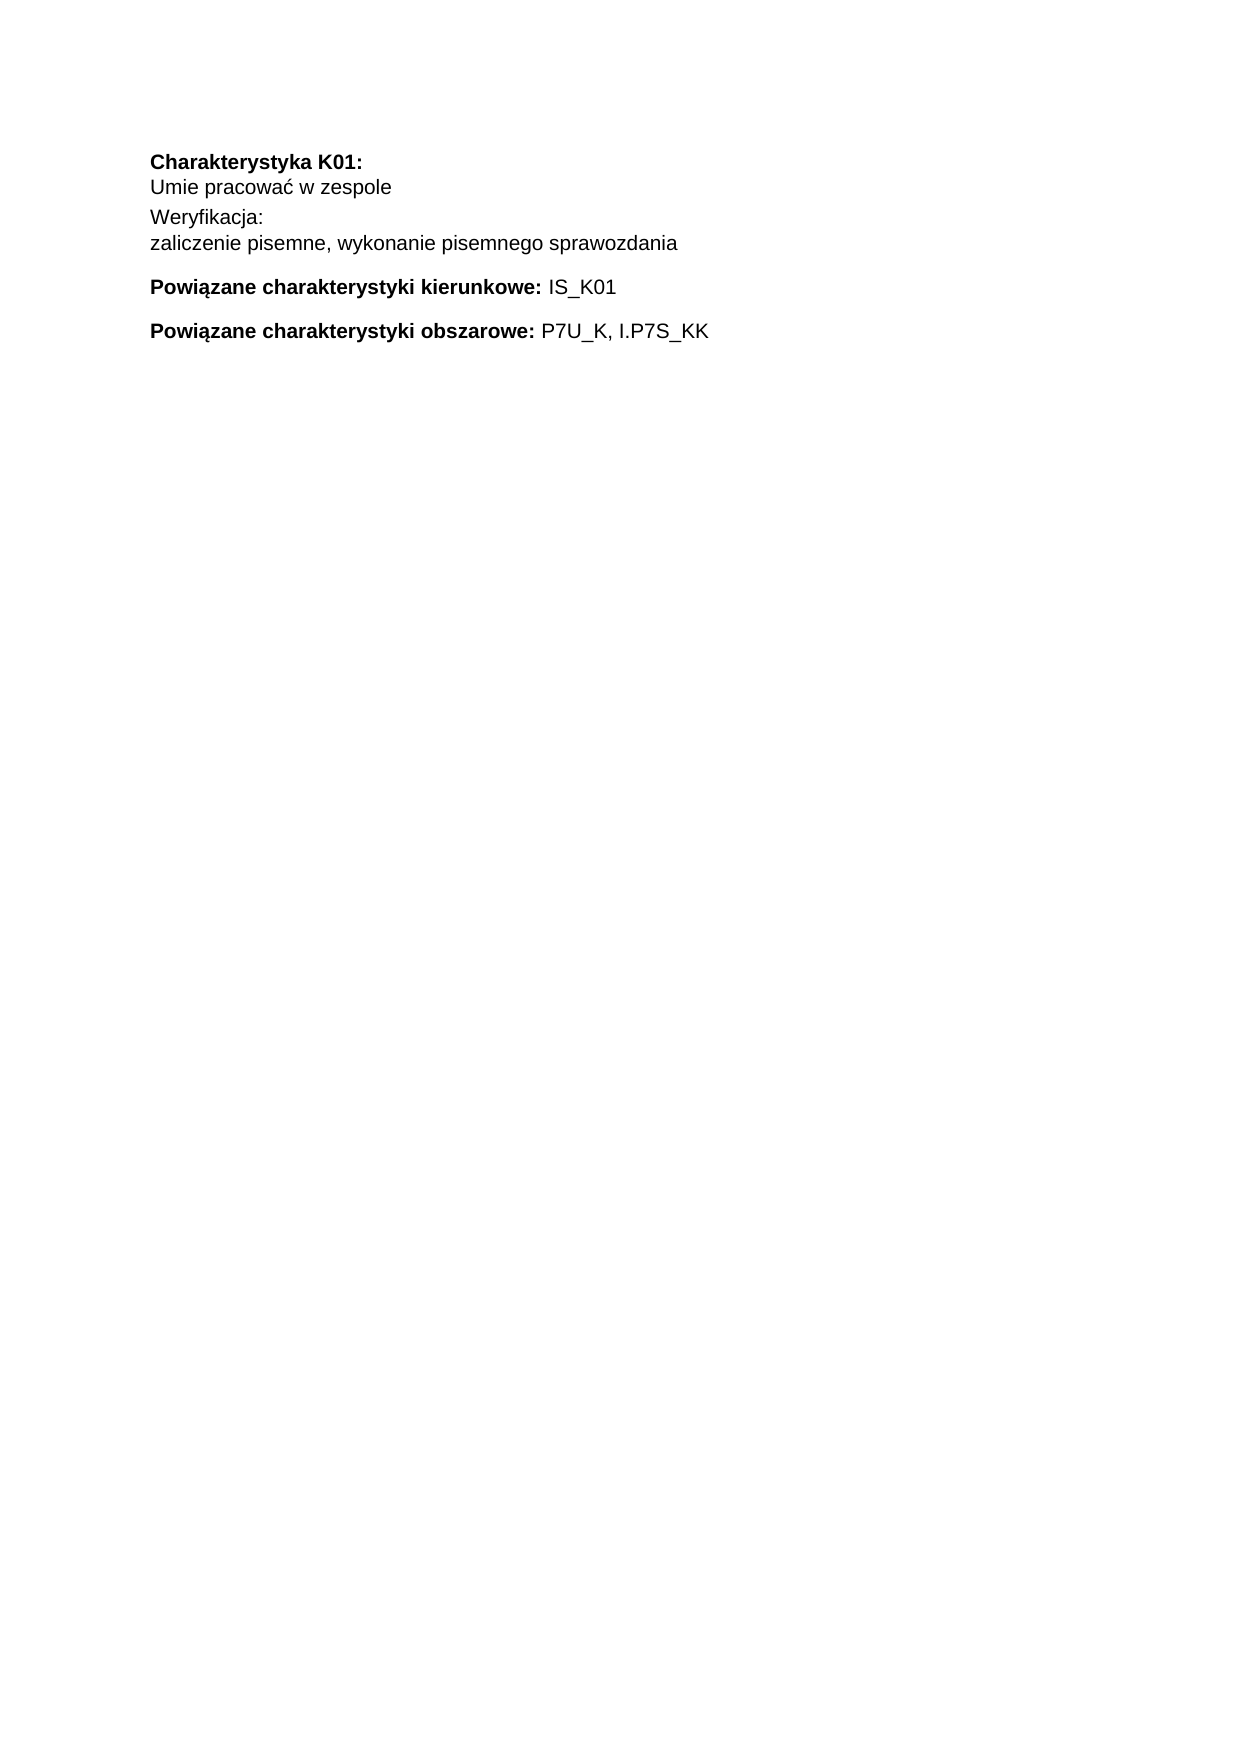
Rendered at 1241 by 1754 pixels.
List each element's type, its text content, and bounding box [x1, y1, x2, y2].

text zaliczenie pisemne, wykonanie pisemnego sprawozdania [150, 231, 1090, 255]
text Powiązane charakterystyki obszarowe: P7U_K, I.P7S_KK [150, 319, 1090, 343]
text Charakterystyka K01: [150, 150, 1090, 174]
text Umie pracować w zespole [150, 175, 1090, 199]
text Powiązane charakterystyki kierunkowe: IS_K01 [150, 275, 1090, 299]
text Weryfikacja: [150, 205, 1090, 229]
